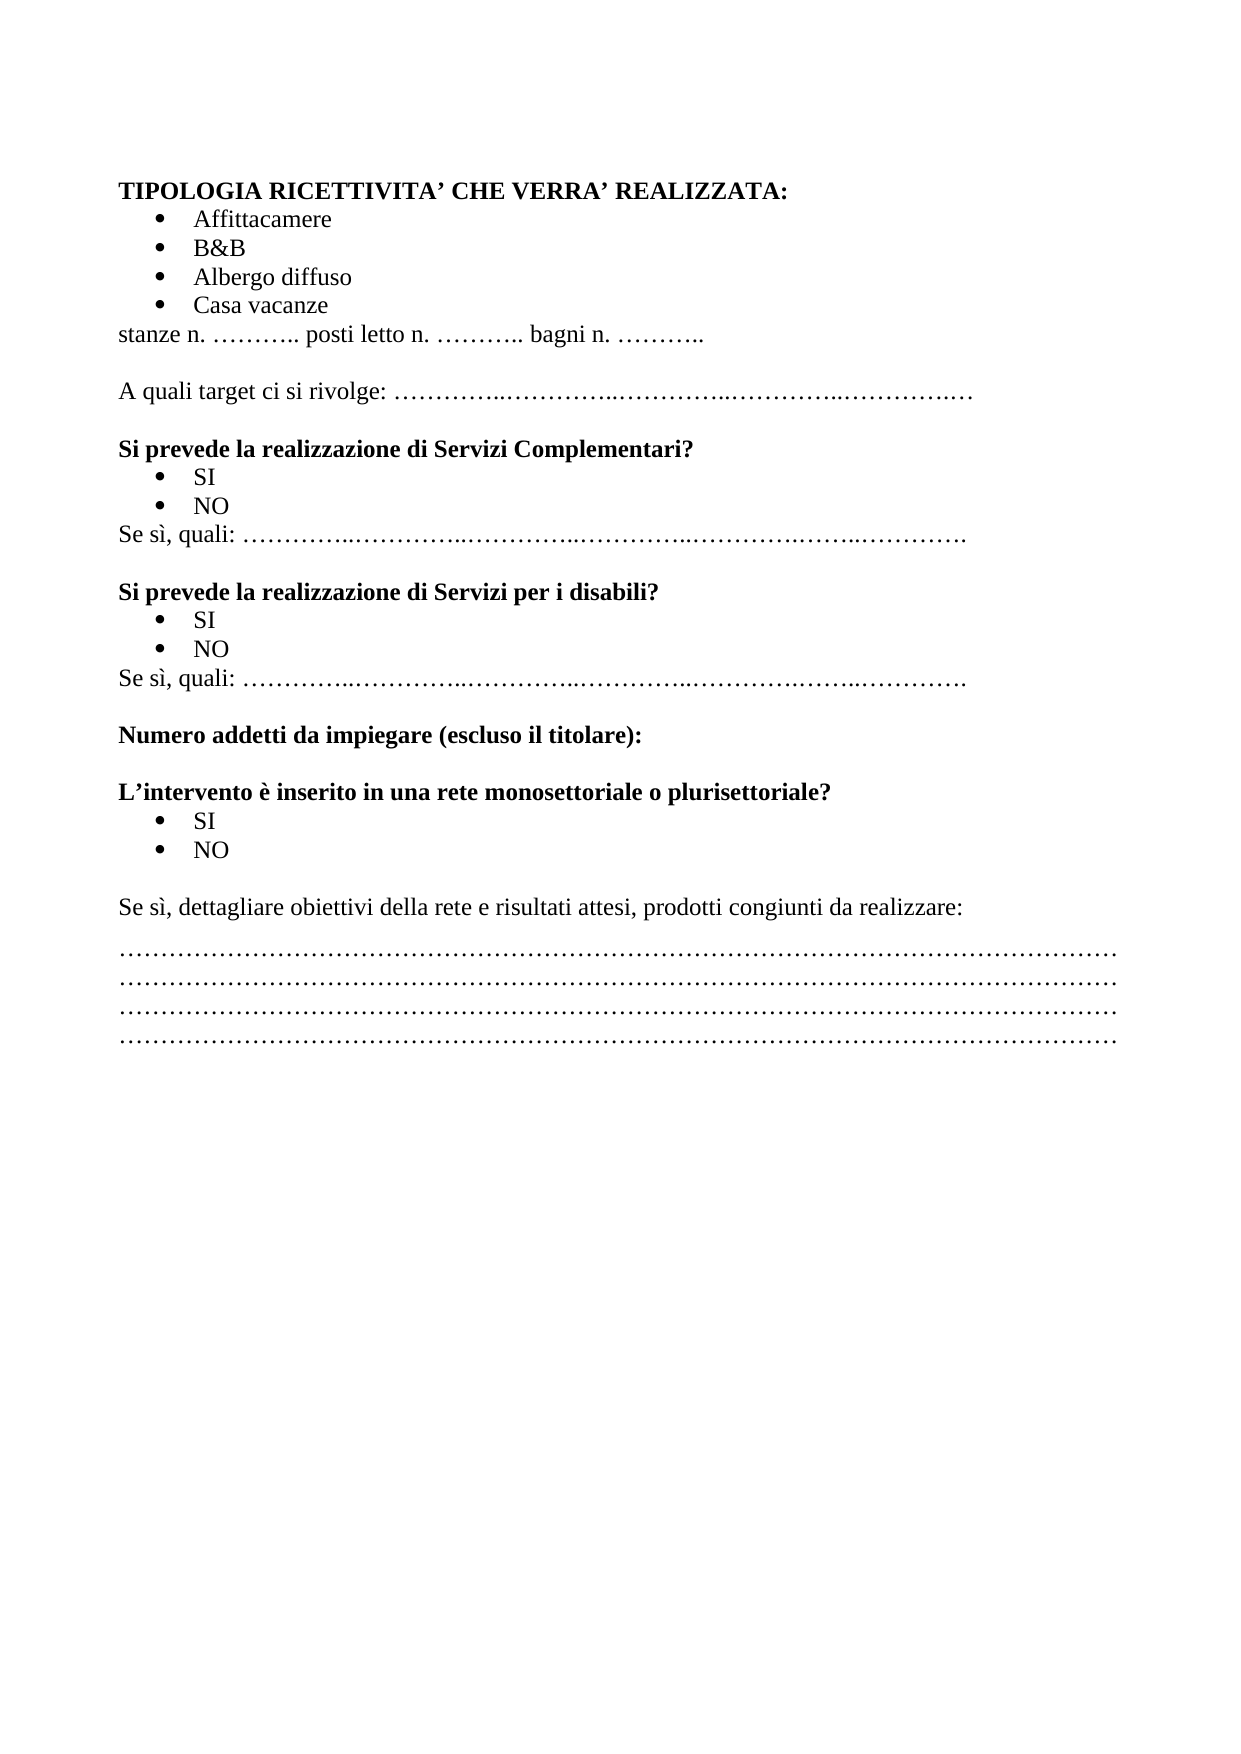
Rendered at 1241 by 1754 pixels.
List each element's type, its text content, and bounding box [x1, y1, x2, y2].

subtitle Affittacamere [156, 205, 1122, 233]
text ………………………………………………………………………………………………………… [118, 991, 1122, 1020]
text ………………………………………………………………………………………………………… [118, 962, 1122, 991]
subtitle SI [156, 606, 1122, 634]
subtitle Se sì, quali: …………..…………..…………..…………..………….……..…………. [118, 520, 1122, 549]
subtitle Numero addetti da impiegare (escluso il titolare): [118, 721, 1122, 749]
subtitle L’intervento è inserito in una rete monosettoriale o plurisettoriale? [118, 778, 1122, 806]
text ………………………………………………………………………………………………………… [118, 933, 1122, 962]
subtitle SI [156, 463, 1122, 491]
subtitle A quali target ci si rivolge: …………..…………..…………..…………..………….… [118, 377, 1122, 405]
subtitle Casa vacanze [156, 291, 1122, 319]
subtitle NO [156, 835, 1122, 864]
subtitle Si prevede la realizzazione di Servizi Complementari? [118, 434, 1122, 463]
subtitle Albergo diffuso [156, 262, 1122, 291]
subtitle Si prevede la realizzazione di Servizi per i disabili? [118, 577, 1122, 606]
subtitle B&B [156, 234, 1122, 262]
subtitle stanze n. ……….. posti letto n. ……….. bagni n. ……….. [118, 319, 1122, 348]
subtitle Se sì, quali: …………..…………..…………..…………..………….……..…………. [118, 663, 1122, 692]
text ………………………………………………………………………………………………………… [118, 1020, 1122, 1048]
subtitle NO [156, 491, 1122, 520]
subtitle NO [156, 635, 1122, 663]
subtitle SI [156, 807, 1122, 835]
subtitle TIPOLOGIA RICETTIVITA’ CHE VERRA’ REALIZZATA: [118, 176, 1122, 205]
subtitle Se sì, dettagliare obiettivi della rete e risultati attesi, prodotti congiunti da realizzare: [118, 892, 1122, 921]
